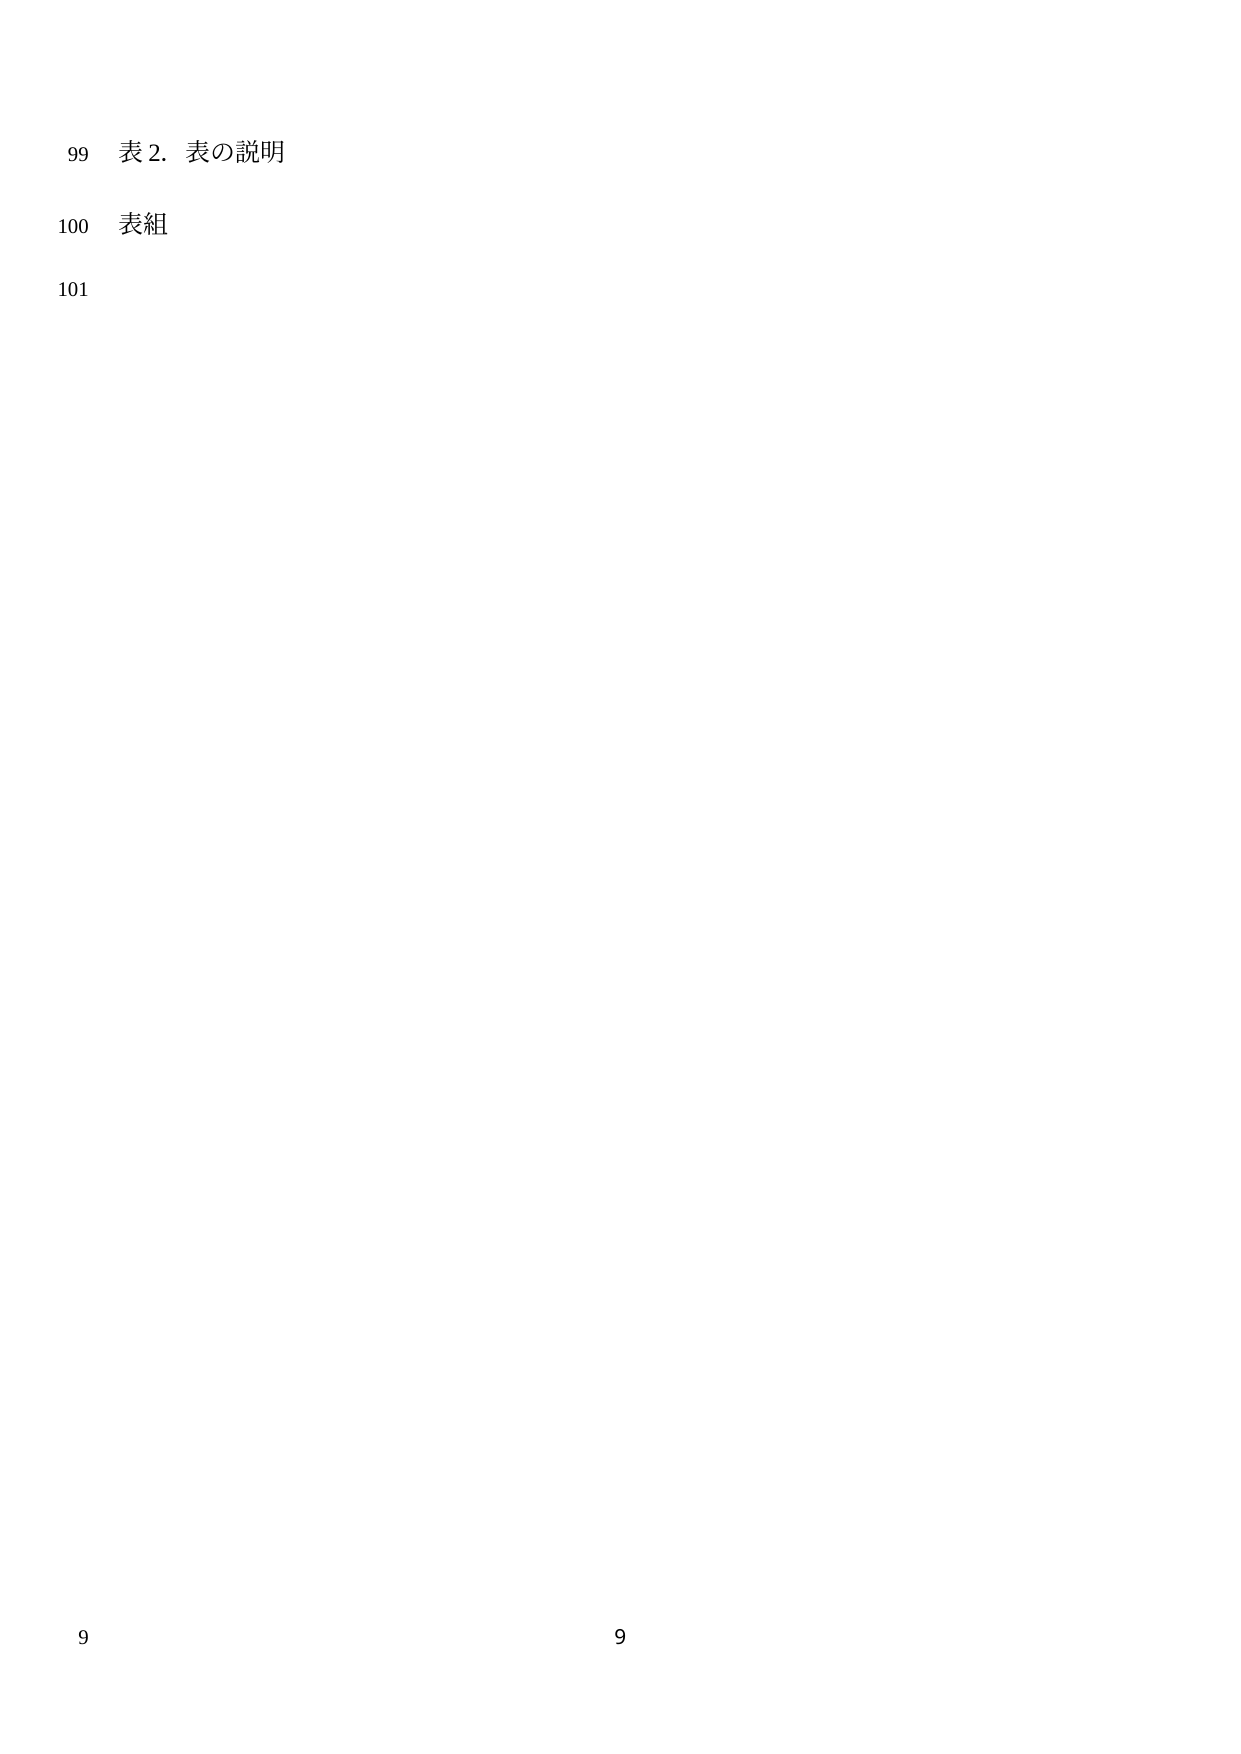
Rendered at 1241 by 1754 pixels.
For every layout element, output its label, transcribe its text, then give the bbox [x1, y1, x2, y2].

text 表組 [118, 205, 1061, 241]
text 表2．表の説明 [118, 133, 1061, 169]
